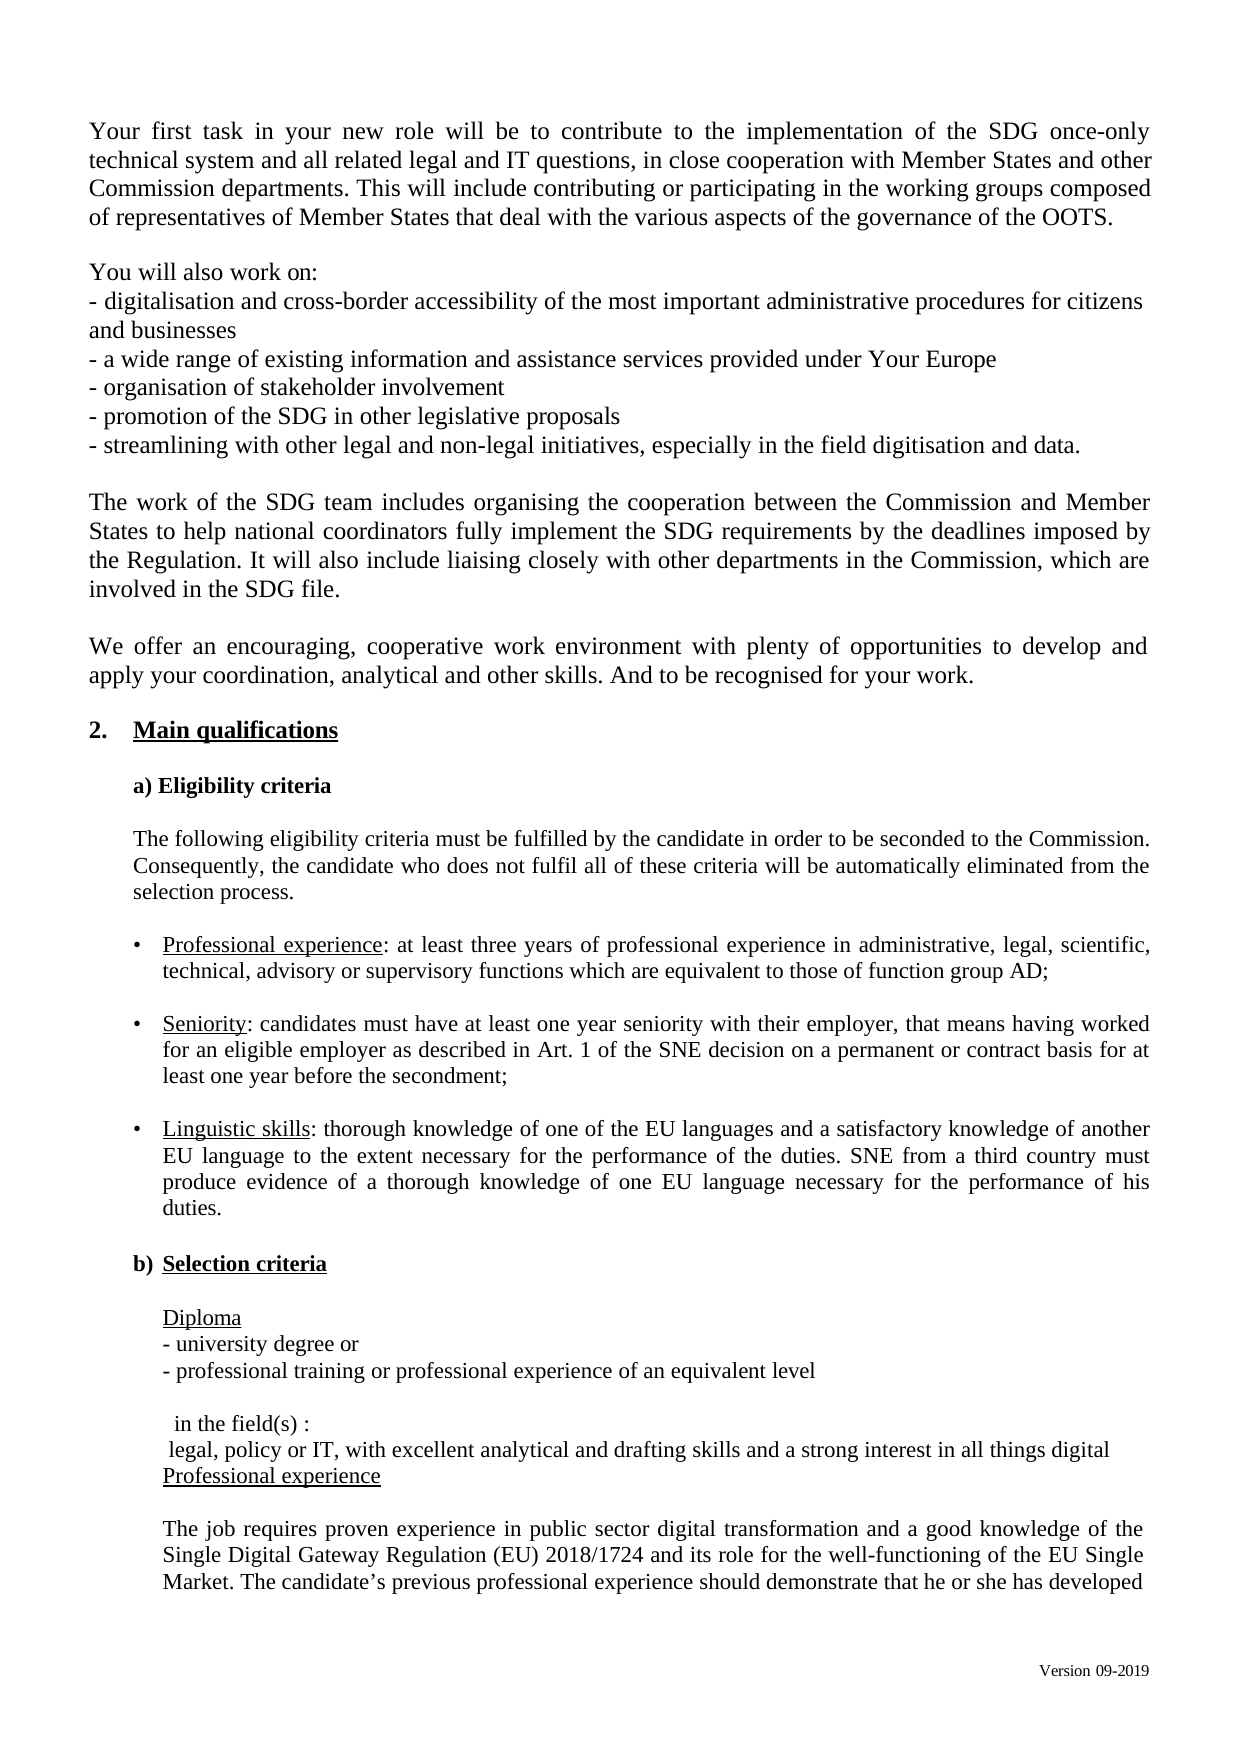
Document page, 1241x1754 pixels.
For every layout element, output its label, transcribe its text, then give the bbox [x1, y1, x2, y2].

text in the field(s) : [174, 1410, 1163, 1436]
text The job requires proven experience in public sector digital transformation and a good knowledge of the Single Digital Gateway Regulation (EU) 2018/1724 and its role for the well-functioning of the EU Single Market. The candidate’s previous professional experience should demonstrate that he or she has developed [162, 1515, 1146, 1594]
list university degree or [162, 1331, 1163, 1357]
text We offer an encouraging, cooperative work environment with plenty of opportunities to develop and apply your coordination, analytical and other skills. And to be recognised for your work. [88, 631, 1163, 688]
list promotion of the SDG in other legislative proposals [88, 401, 1163, 430]
list streamlining with other legal and non-legal initiatives, especially in the field digitisation and data. [88, 430, 1163, 459]
text Your first task in your new role will be to contribute to the implementation of the SDG once-only technical system and all related legal and IT questions, in close cooperation with Member States and other Commission departments. This will include contributing or participating in the working groups composed of representatives of Member States that deal with the various aspects of the governance of the OOTS. [88, 116, 1152, 231]
text Diploma [162, 1304, 1163, 1331]
list organisation of stakeholder involvement [88, 372, 1163, 401]
text legal, policy or IT, with excellent analytical and drafting skills and a strong interest in all things digital Professional experience [162, 1436, 1163, 1489]
subtitle Eligibility criteria [133, 773, 1163, 799]
list Professional experience: at least three years of professional experience in administrative, legal, scientific, technical, advisory or supervisory functions which are equivalent to those of function group AD; [133, 931, 1152, 983]
list digitalisation and cross-border accessibility of the most important administrative procedures for citizens and businesses [88, 286, 1152, 344]
list Main qualifications [88, 715, 1163, 744]
text The following eligibility criteria must be fulfilled by the candidate in order to be seconded to the Commission. Consequently, the candidate who does not fulfil all of these criteria will be automatically eliminated from the selection process. [133, 825, 1152, 904]
list a wide range of existing information and assistance services provided under Your Europe [88, 344, 1163, 372]
text The work of the SDG team includes organising the cooperation between the Commission and Member States to help national coordinators fully implement the SDG requirements by the deadlines imposed by the Regulation. It will also include liaising closely with other departments in the Commission, which are involved in the SDG file. [88, 487, 1152, 602]
text You will also work on: [88, 257, 1163, 286]
subtitle Selection criteria [133, 1249, 1163, 1276]
list Seniority: candidates must have at least one year seniority with their employer, that means having worked for an eligible employer as described in Art. 1 of the SNE decision on a permanent or contract basis for at least one year before the secondment; [133, 1010, 1152, 1089]
list professional training or professional experience of an equivalent level [162, 1357, 1163, 1383]
list Linguistic skills: thorough knowledge of one of the EU languages and a satisfactory knowledge of another EU language to the extent necessary for the performance of the duties. SNE from a third country must produce evidence of a thorough knowledge of one EU language necessary for the performance of his duties. [133, 1115, 1152, 1221]
